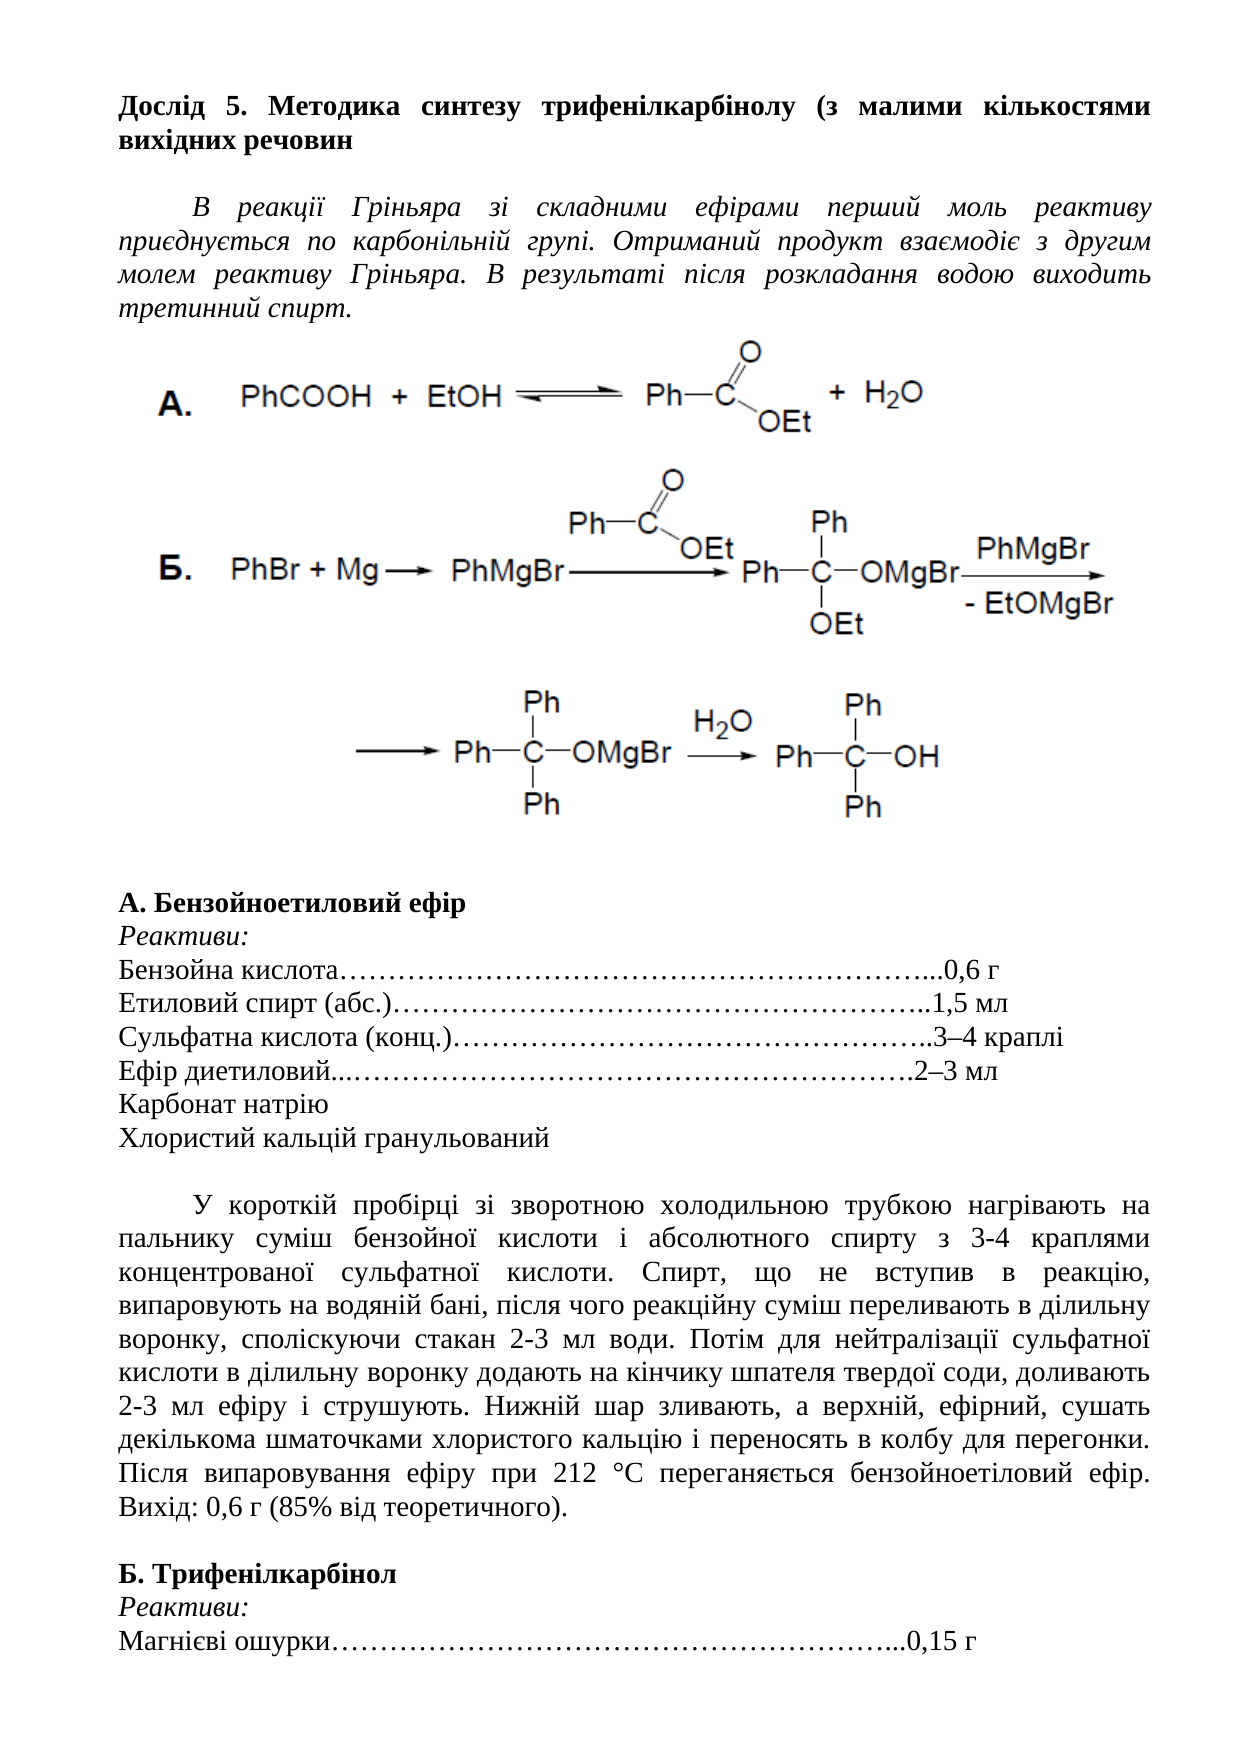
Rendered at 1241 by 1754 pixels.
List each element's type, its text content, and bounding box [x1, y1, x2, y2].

text Сульфатна кислота (конц.)…………………………………………..3–4 краплі [118, 1019, 1152, 1053]
text Магнієві ошурки…………………………………………………...0,15 г [118, 1623, 1152, 1656]
text Етиловий спирт (абс.)………………………………………………..1,5 мл [118, 986, 1152, 1019]
text Реактиви: [118, 1589, 1152, 1623]
text У короткій пробірці зі зворотною холодильною трубкою нагрівають на пальнику суміш бензойної кислоти і абсолютного спирту з 3-4 краплями концентрованої сульфатної кислоти. Спирт, що не вступив в реакцію, випаровують на водяній бані, після чого реакційну суміш переливають в ділильну воронку, споліскуючи стакан 2-3 мл води. Потім для нейтралізації сульфатної кислоти в ділильну воронку додають на кінчику шпателя твердої соди, доливають 2-3 мл ефіру і струшують. Нижній шар зливають, а верхній, ефірний, сушать декількома шматочками хлористого кальцію і переносять в колбу для перегонки. Після випаровування ефіру при 212 °С переганяється бензойноетіловий ефір. Вихід: 0,6 г (85% від теоретичного). [118, 1187, 1152, 1522]
text Карбонат натрію [118, 1086, 1152, 1120]
text Бензойна кислота……………………………………………………...0,6 г [118, 952, 1152, 986]
text В реакції Гріньяра зі складними ефірами перший моль реактиву приєднується по карбонільній групі. Отриманий продукт взаємодіє з другим молем реактиву Гріньяра. В результаті після розкладання водою виходить третинний спирт. [118, 189, 1152, 323]
text Дослід 5. Методика синтезу трифенілкарбінолу (з малими кількостями вихідних речовин [118, 88, 1152, 156]
text Реактиви: [118, 918, 1152, 952]
text А. Бензойноетиловий ефір [118, 885, 1152, 918]
text Б. Трифенілкарбінол [118, 1556, 1152, 1589]
text Ефір диетиловий...………………………………………………….2–3 мл [118, 1053, 1152, 1086]
text Хлористий кальцій гранульований [118, 1120, 1152, 1153]
